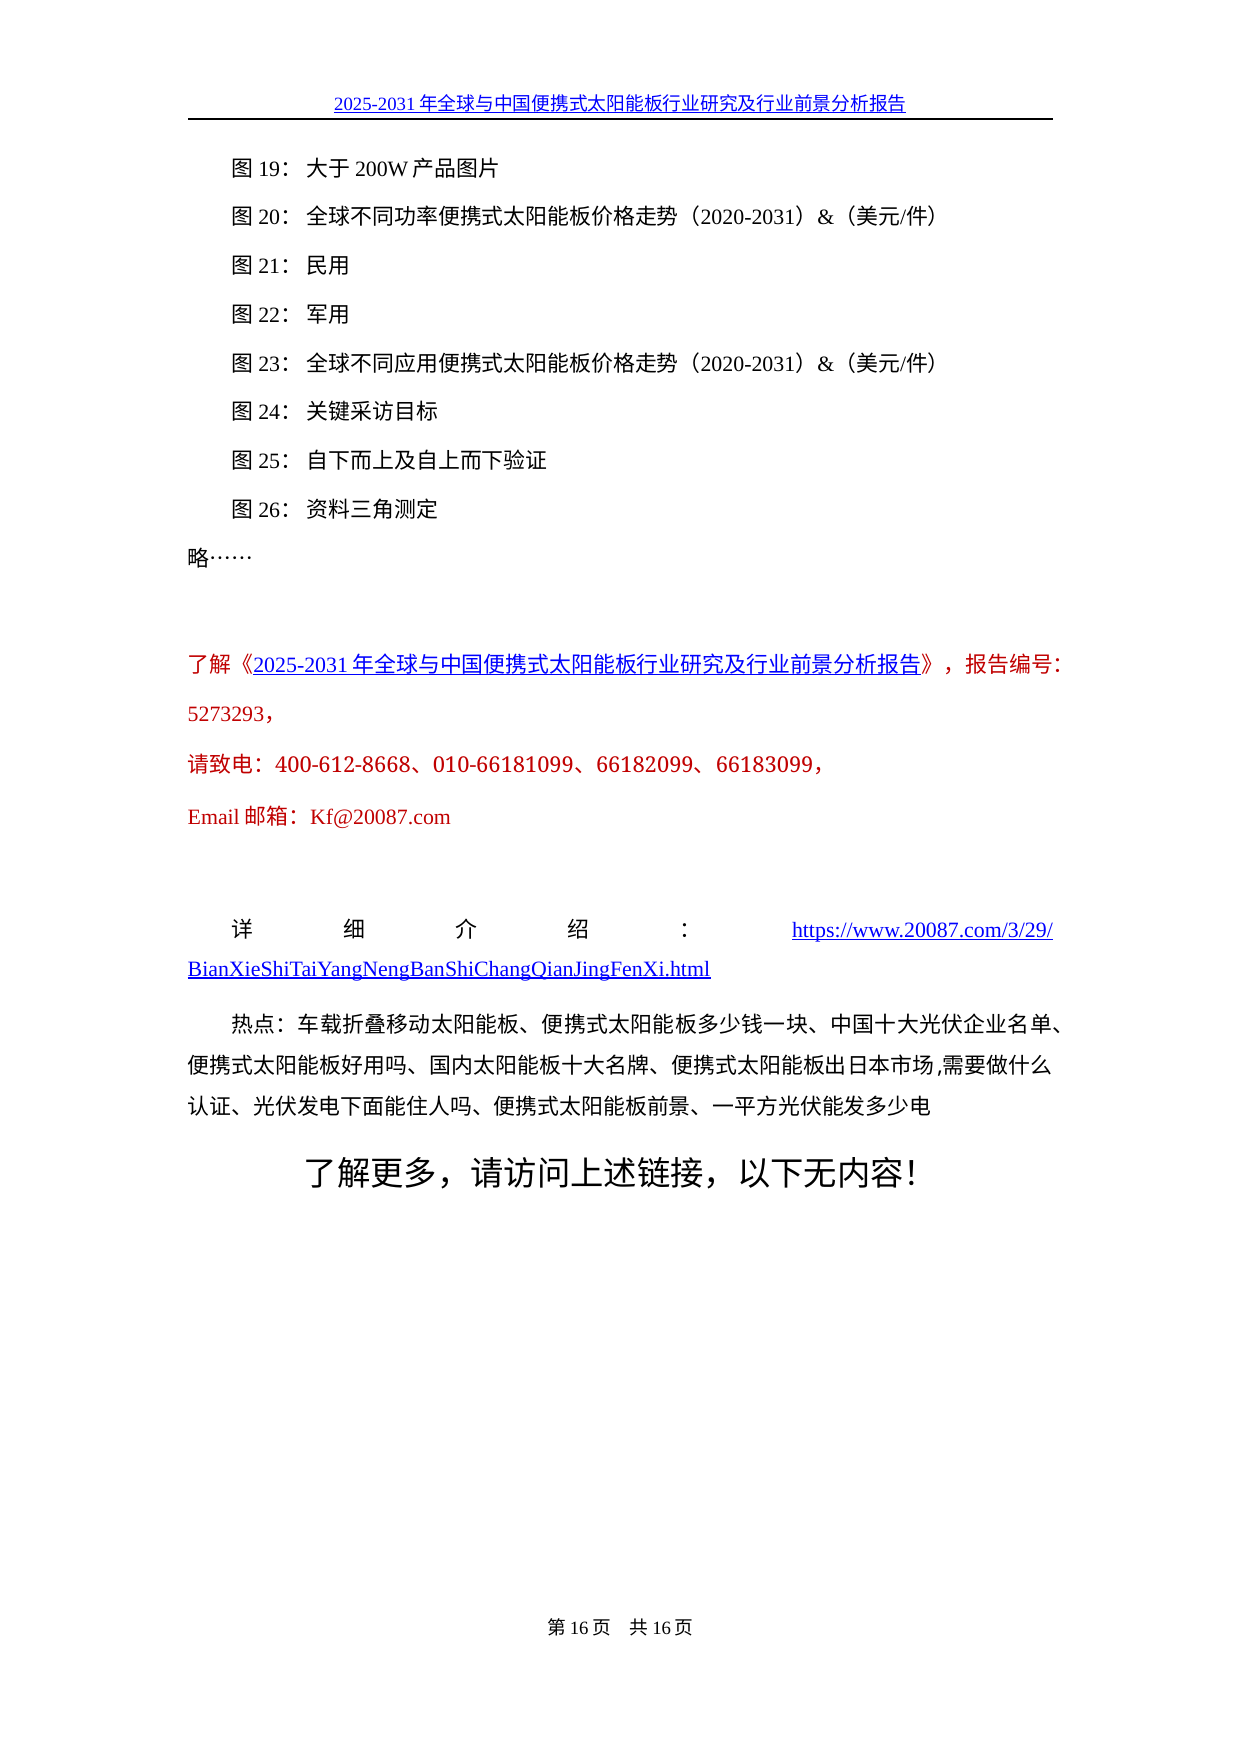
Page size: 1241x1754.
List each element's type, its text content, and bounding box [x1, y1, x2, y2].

text 请致电：400-612-8668、010-66181099、66182099、66183099， [187, 747, 1053, 779]
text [187, 150, 1053, 573]
text 详细介绍：https://www.20087.com/3/29/BianXieShiTaiYangNengBanShiChangQianJingFenXi.html [187, 911, 1053, 984]
text 热点：车载折叠移动太阳能板、便携式太阳能板多少钱一块、中国十大光伏企业名单、便携式太阳能板好用吗、国内太阳能板十大名牌、便携式太阳能板出日本市场,需要做什么认证、光伏发电下面能住人吗、便携式太阳能板前景、一平方光伏能发多少电 [187, 1007, 1053, 1121]
text 了解《2025-2031年全球与中国便携式太阳能板行业研究及行业前景分析报告》，报告编号：5273293， [187, 647, 1053, 728]
title 了解更多，请访问上述链接，以下无内容！ [187, 1138, 1053, 1203]
text Email邮箱：Kf@20087.com [187, 798, 1053, 831]
